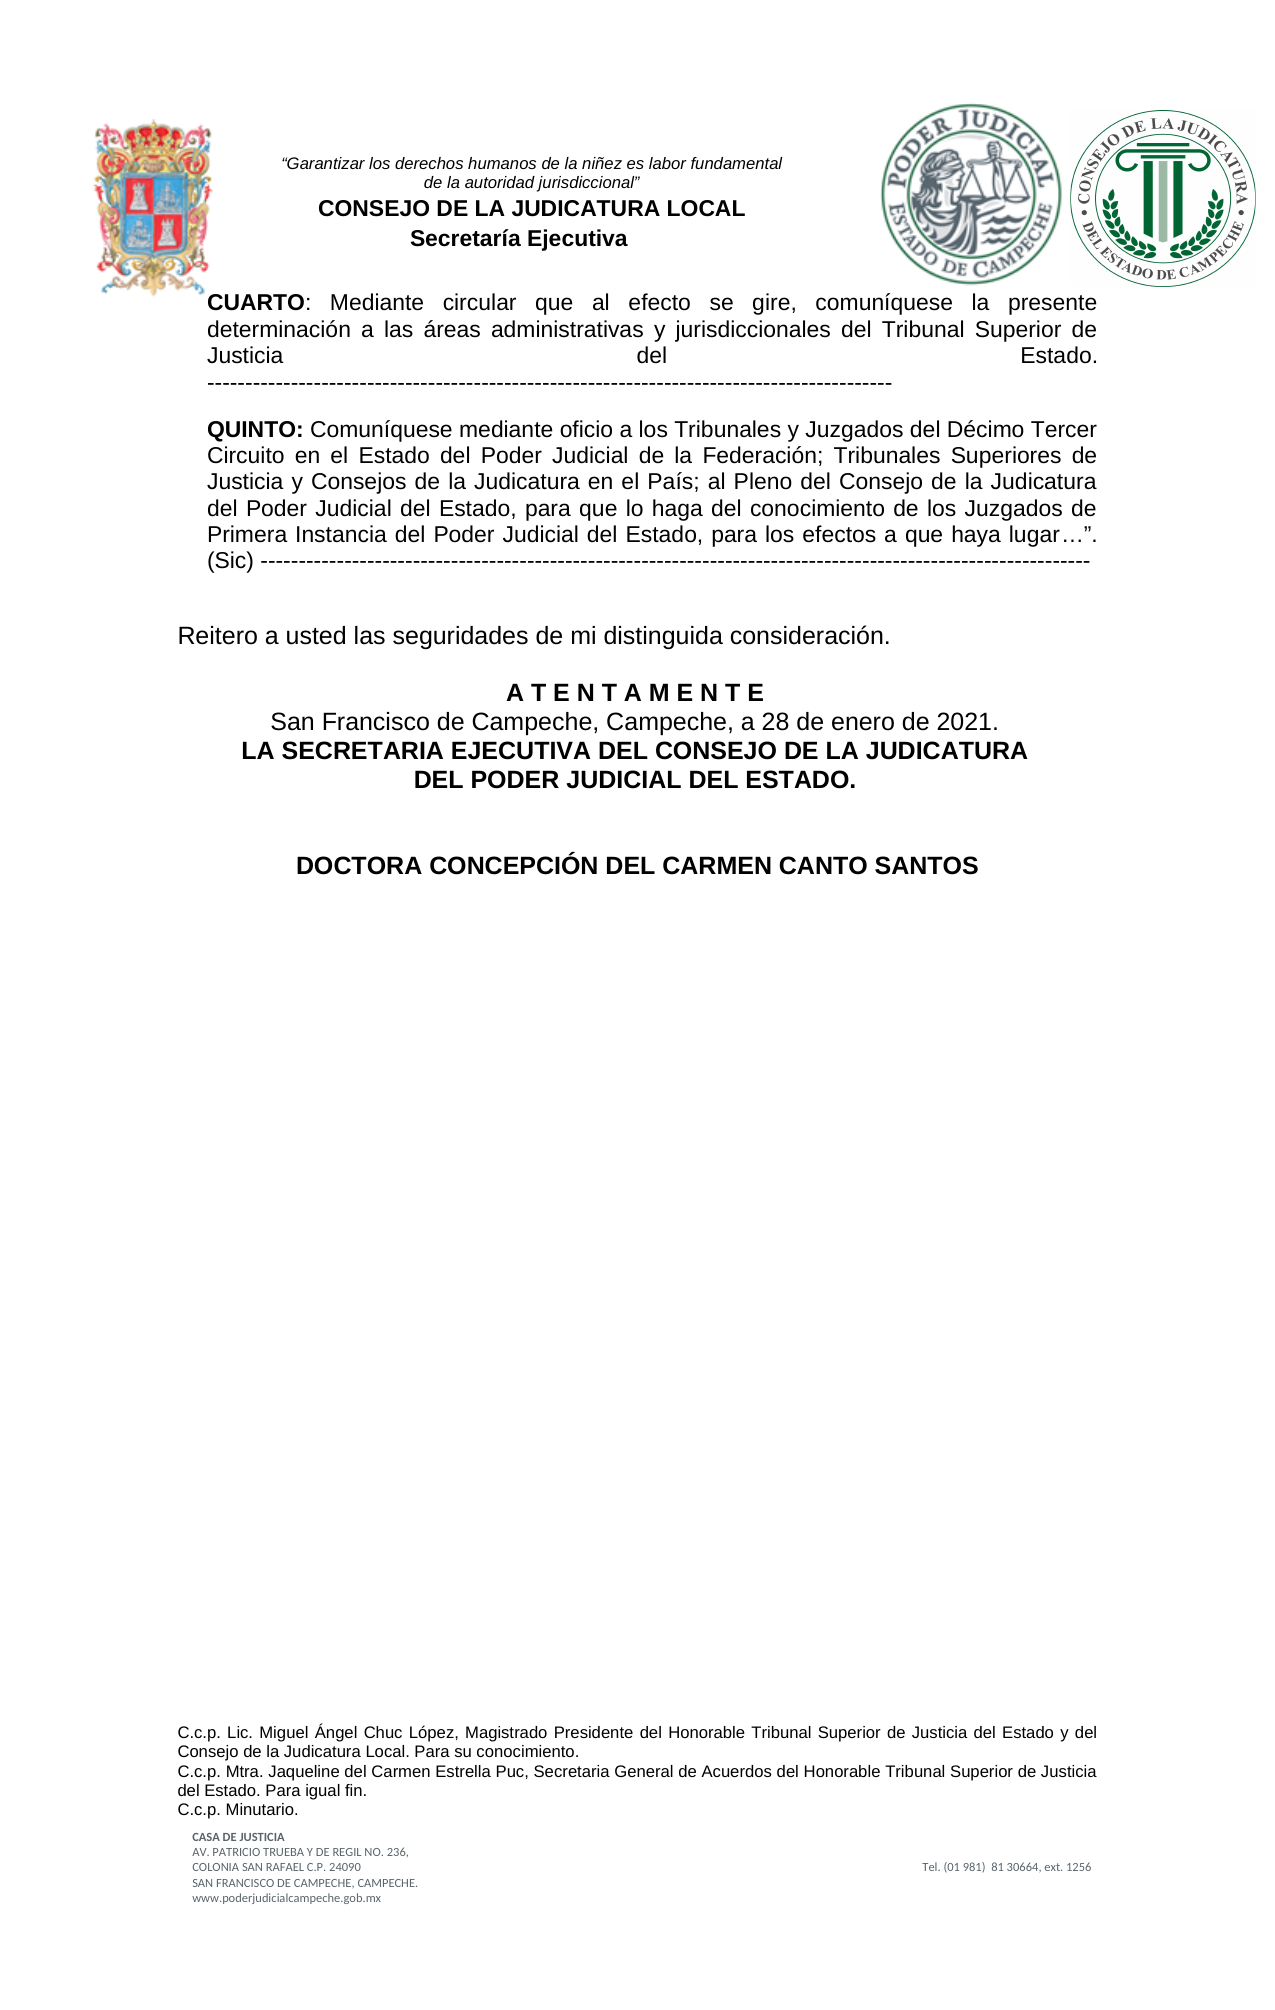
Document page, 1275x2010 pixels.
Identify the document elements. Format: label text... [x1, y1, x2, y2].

text LA SECRETARIA EJECUTIVA DEL CONSEJO DE LA JUDICATURA [177, 736, 1093, 765]
text C.c.p. Lic. Miguel Ángel Chuc López, Magistrado Presidente del Honorable Tribunal Superior de Justicia del Estado y del Consejo de la Judicatura Local. Para su conocimiento. [177, 1723, 1098, 1761]
text San Francisco de Campeche, Campeche, a 28 de enero de 2021. [177, 707, 1093, 736]
text A T E N T A M E N T E [177, 678, 1093, 707]
text CUARTO: Mediante circular que al efecto se gire, comuníquese la presente determinación a las áreas administrativas y jurisdiccionales del Tribunal Superior de Justicia del Estado. ------------------------------------------------------------------------------------------ [207, 289, 1098, 395]
picture [880, 101, 1066, 287]
text DOCTORA CONCEPCIÓN DEL CARMEN CANTO SANTOS [177, 851, 1098, 880]
text DEL PODER JUDICIAL DEL ESTADO. [177, 765, 1093, 793]
text C.c.p. Minutario. [177, 1800, 1098, 1819]
picture [88, 107, 222, 316]
text Reitero a usted las seguridades de mi distinguida consideración. [177, 621, 1093, 650]
text C.c.p. Mtra. Jaqueline del Carmen Estrella Puc, Secretaria General de Acuerdos del Honorable Tribunal Superior de Justicia del Estado. Para igual fin. [177, 1761, 1098, 1800]
picture [1070, 110, 1256, 287]
text QUINTO: Comuníquese mediante oficio a los Tribunales y Juzgados del Décimo Tercer Circuito en el Estado del Poder Judicial de la Federación; Tribunales Superiores de Justicia y Consejos de la Judicatura en el País; al Pleno del Consejo de la Judicatura del Poder Judicial del Estado, para que lo haga del conocimiento de los Juzgados de Primera Instancia del Poder Judicial del Estado, para los efectos a que haya lugar…”. (Sic) ------------------------------------------------------------------------------------------------------------- [207, 416, 1098, 574]
